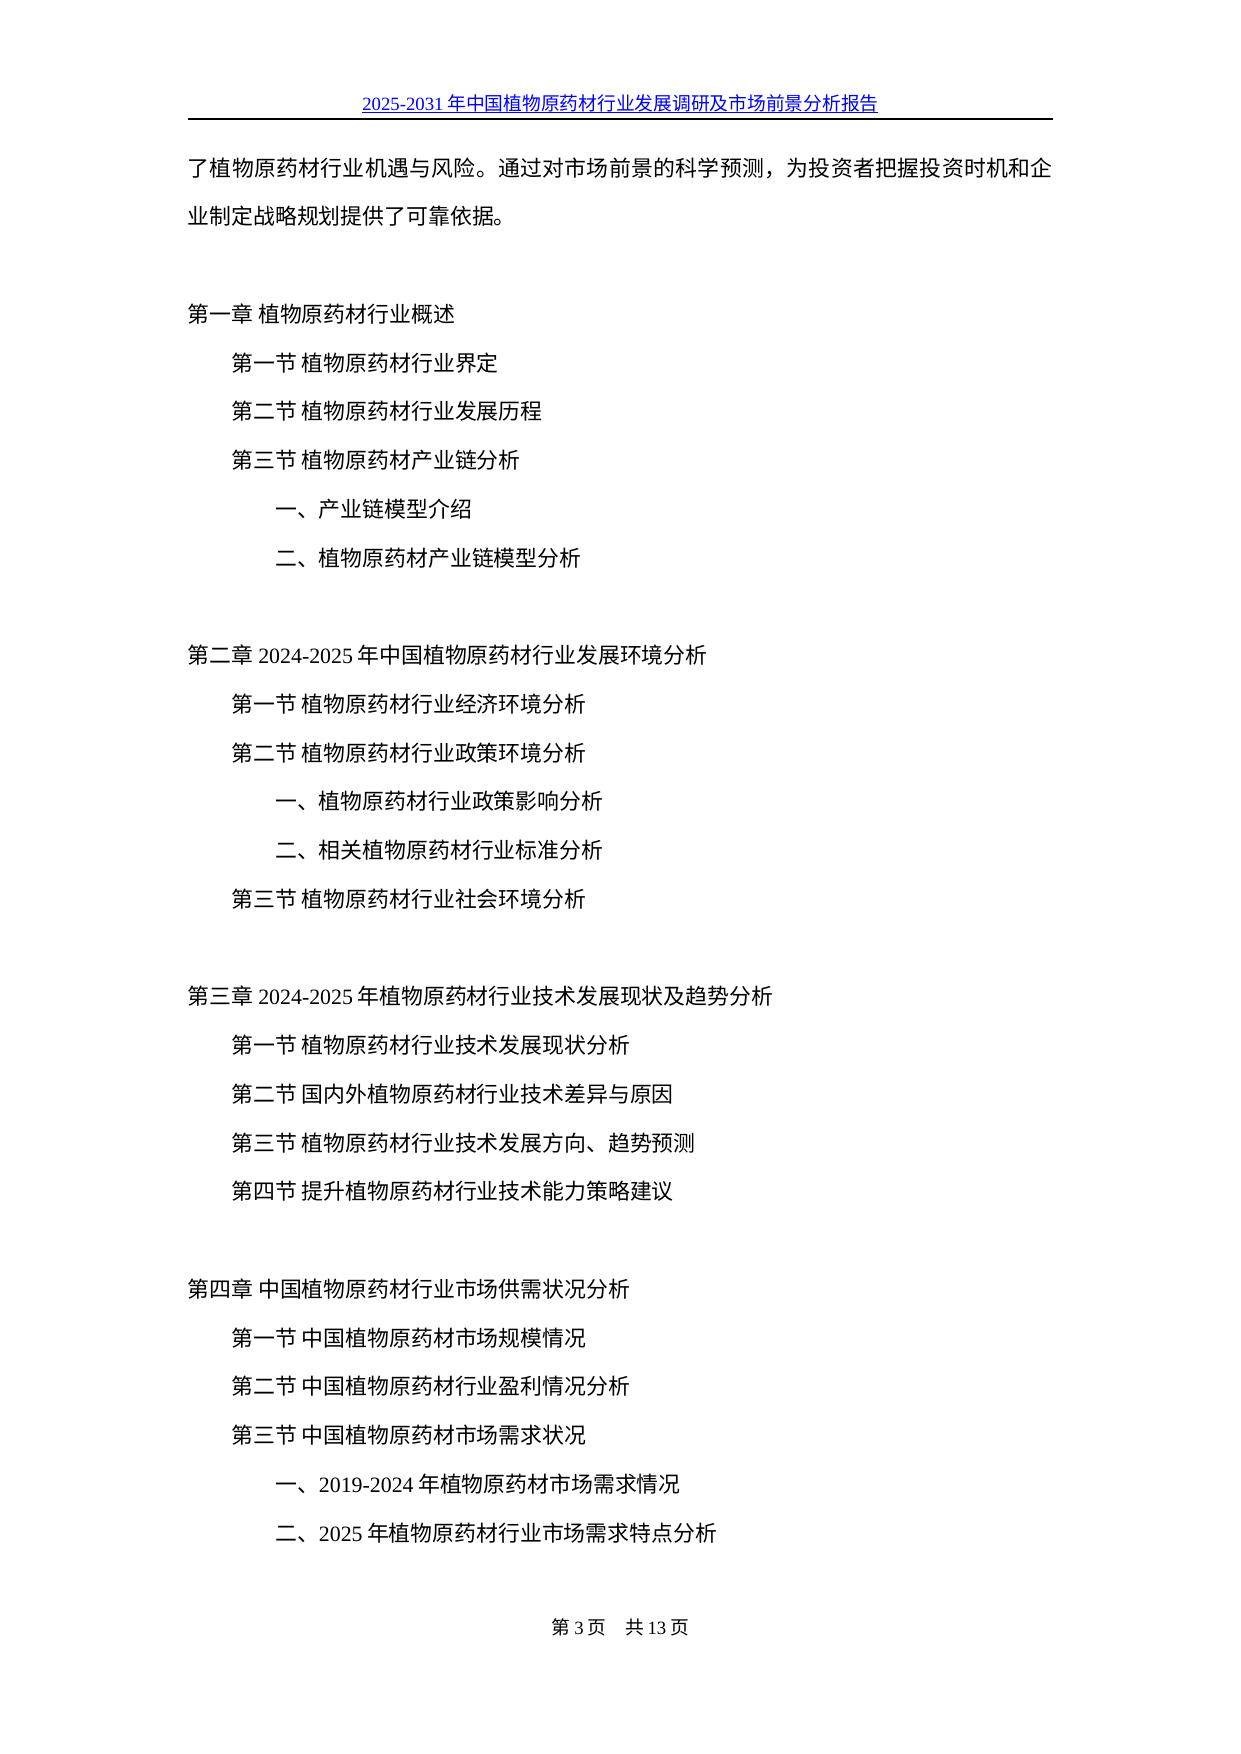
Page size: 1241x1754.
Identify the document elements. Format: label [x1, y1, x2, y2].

text [187, 150, 1053, 1548]
